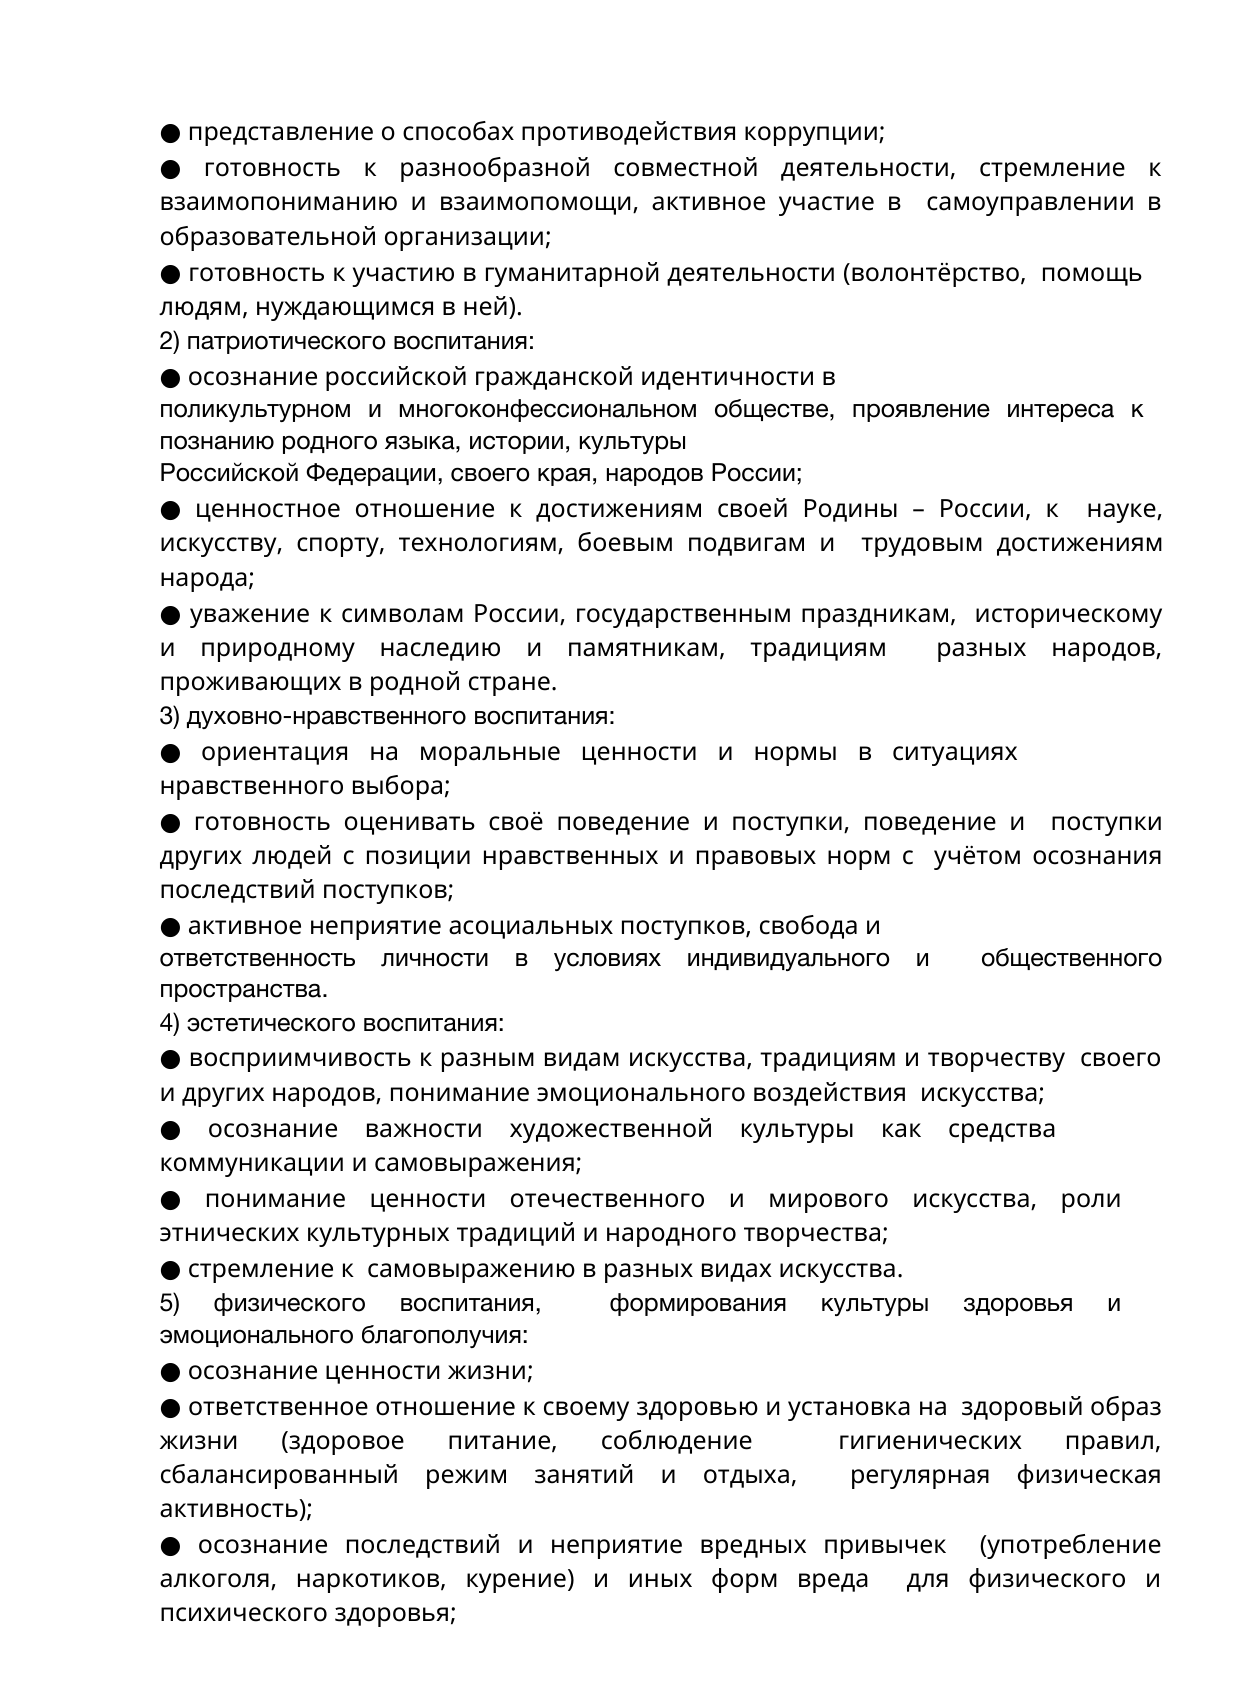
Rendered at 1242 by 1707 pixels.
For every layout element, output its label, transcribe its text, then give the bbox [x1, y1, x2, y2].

text ● осознание последствий и неприятие вредных привычек (употребление алкоголя, наркотиков, курение) и иных форм вреда для физического и психического здоровья; [159, 1527, 1162, 1629]
text ● стремление к самовыражению в разных видах искусства. [159, 1251, 1123, 1285]
text поликультурном и многоконфессиональном обществе, проявление интереса к познанию родного языка, истории, культуры [159, 393, 1145, 456]
text ● ориентация на моральные ценности и нормы в ситуациях нравственного выбора; [159, 733, 1019, 802]
text ● восприимчивость к разным видам искусства, традициям и творчеству своего и других народов, понимание эмоционального воздействия искусства; [159, 1040, 1162, 1108]
text Российской Федерации, своего края, народов России; [159, 457, 1166, 489]
text ● готовность оценивать своё поведение и поступки, поведение и поступки других людей с позиции нравственных и правовых норм с учётом осознания последствий поступков; [159, 804, 1164, 906]
text ● готовность к разнообразной совместной деятельности, стремление к взаимопониманию и взаимопомощи, активное участие в самоуправлении в образовательной организации; [159, 150, 1163, 252]
text 4) эстетического воспитания: [159, 1007, 1166, 1038]
text ● активное неприятие асоциальных поступков, свобода и [159, 908, 1164, 942]
text 2) патриотического воспитания: [159, 325, 1166, 356]
text ● осознание ценности жизни; [159, 1352, 1123, 1386]
text ● представление о способах противодействия коррупции; [159, 114, 1164, 148]
text 5) физического воспитания, формирования культуры здоровья и эмоционального благополучия: [159, 1287, 1123, 1350]
text ● понимание ценности отечественного и мирового искусства, роли этнических культурных традиций и народного творчества; [159, 1181, 1123, 1249]
text ● ценностное отношение к достижениям своей Родины – России, к науке, искусству, спорту, технологиям, боевым подвигам и трудовым достижениям народа; [159, 491, 1164, 593]
text ● уважение к символам России, государственным праздникам, историческому и природному наследию и памятникам, традициям разных народов, проживающих в родной стране. [159, 596, 1163, 698]
text ответственность личности в условиях индивидуального и общественного пространства. [159, 942, 1164, 1004]
text 3) духовно-нравственного воспитания: [159, 700, 1166, 731]
text ● осознание российской гражданской идентичности в [159, 358, 1166, 392]
text ● ответственное отношение к своему здоровью и установка на здоровый образ жизни (здоровое питание, соблюдение гигиенических правил, сбалансированный режим занятий и отдыха, регулярная физическая активность); [159, 1388, 1163, 1525]
text ● готовность к участию в гуманитарной деятельности (волонтёрство, помощь людям, нуждающимся в ней). [159, 254, 1144, 322]
text ● осознание важности художественной культуры как средства коммуникации и самовыражения; [159, 1110, 1057, 1178]
